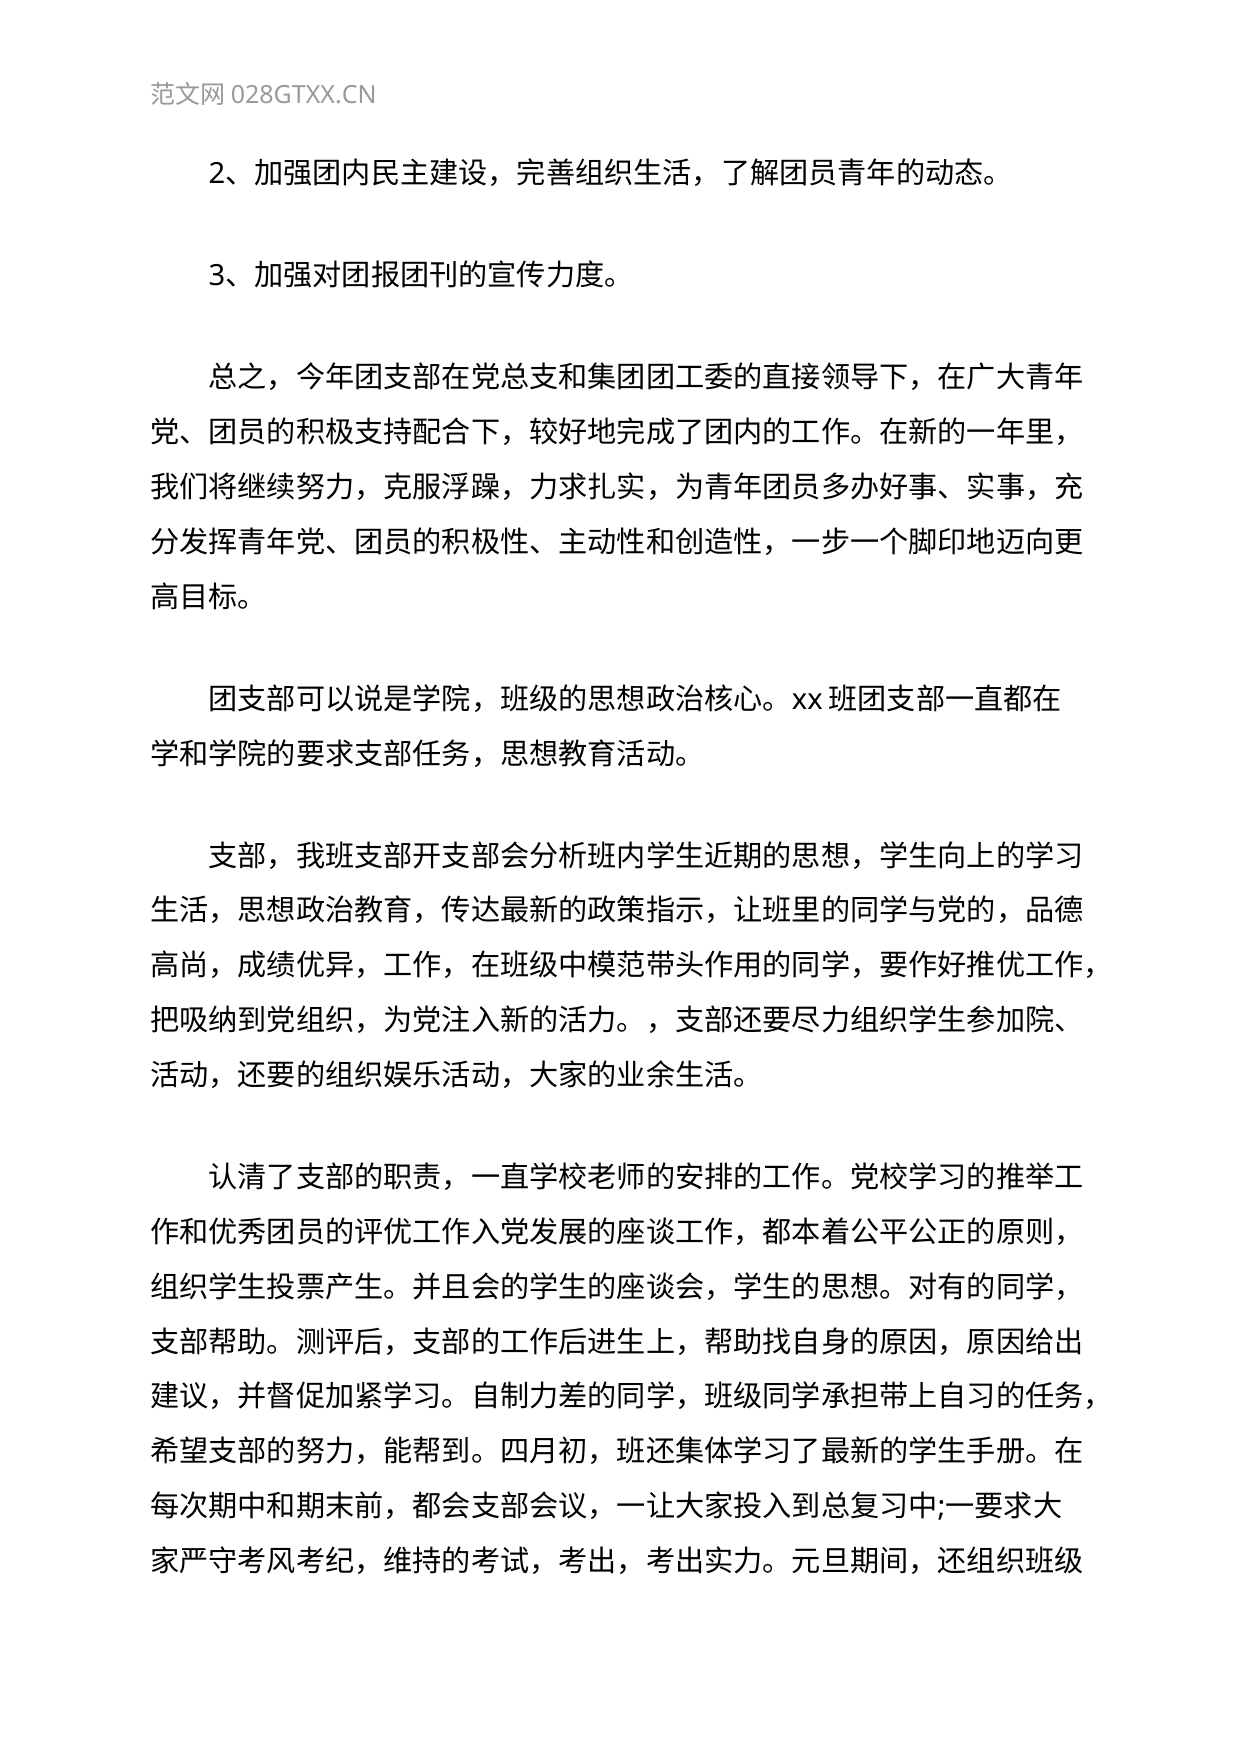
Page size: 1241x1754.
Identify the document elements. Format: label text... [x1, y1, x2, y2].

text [150, 1153, 1090, 1580]
text 团支部可以说是学院，班级的思想政治核心。xx班团支部一直都在学和学院的要求支部任务，思想教育活动。 [150, 675, 1090, 773]
text 支部，我班支部开支部会分析班内学生近期的思想，学生向上的学习生活，思想政治教育，传达最新的政策指示，让班里的同学与党的，品德高尚，成绩优异，工作，在班级中模范带头作用的同学，要作好推优工作，把吸纳到党组织，为党注入新的活力。，支部还要尽力组织学生参加院、活动，还要的组织娱乐活动，大家的业余生活。 [150, 832, 1090, 1094]
text 2、加强团内民主建设，完善组织生活，了解团员青年的动态。 [150, 150, 1090, 192]
text 总之，今年团支部在党总支和集团团工委的直接领导下，在广大青年党、团员的积极支持配合下，较好地完成了团内的工作。在新的一年里，我们将继续努力，克服浮躁，力求扎实，为青年团员多办好事、实事，充分发挥青年党、团员的积极性、主动性和创造性，一步一个脚印地迈向更高目标。 [150, 354, 1090, 616]
text 3、加强对团报团刊的宣传力度。 [150, 252, 1090, 294]
